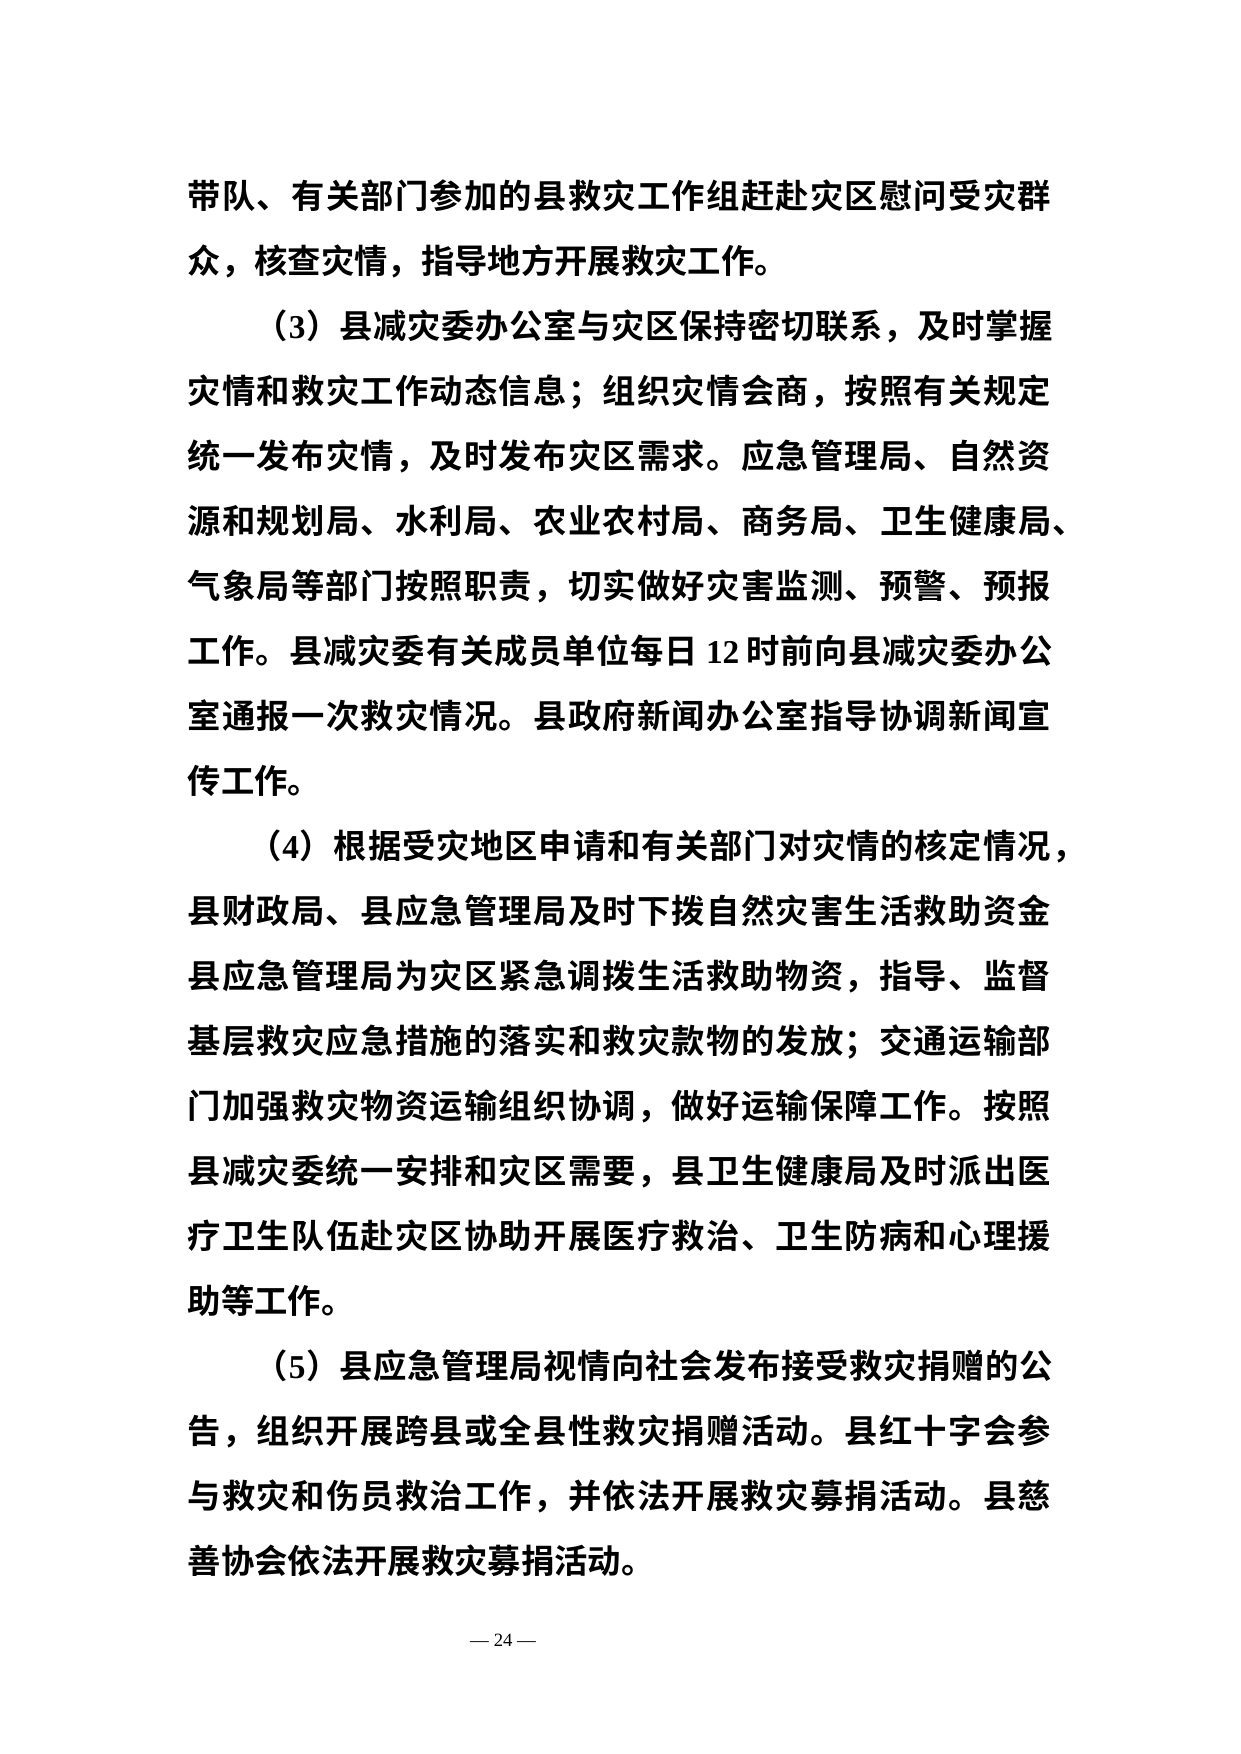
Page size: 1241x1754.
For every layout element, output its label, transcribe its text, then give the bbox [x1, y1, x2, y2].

text （4）根据受灾地区申请和有关部门对灾情的核定情况，县财政局、县应急管理局及时下拨自然灾害生活救助资金。县应急管理局为灾区紧急调拨生活救助物资，指导、监督基层救灾应急措施的落实和救灾款物的发放；交通运输部门加强救灾物资运输组织协调，做好运输保障工作。按照县减灾委统一安排和灾区需要，县卫生健康局及时派出医疗卫生队伍赴灾区协助开展医疗救治、卫生防病和心理援助等工作。 [187, 812, 1053, 1332]
text （5）县应急管理局视情向社会发布接受救灾捐赠的公告，组织开展跨县或全县性救灾捐赠活动。县红十字会参与救灾和伤员救治工作，并依法开展救灾募捐活动。县慈善协会依法开展救灾募捐活动。 [187, 1332, 1053, 1592]
text （3）县减灾委办公室与灾区保持密切联系，及时掌握灾情和救灾工作动态信息；组织灾情会商，按照有关规定统一发布灾情，及时发布灾区需求。应急管理局、自然资源和规划局、水利局、农业农村局、商务局、卫生健康局、气象局等部门按照职责，切实做好灾害监测、预警、预报工作。县减灾委有关成员单位每日12时前向县减灾委办公室通报一次救灾情况。县政府新闻办公室指导协调新闻宣传工作。 [187, 292, 1053, 812]
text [187, 162, 1053, 292]
